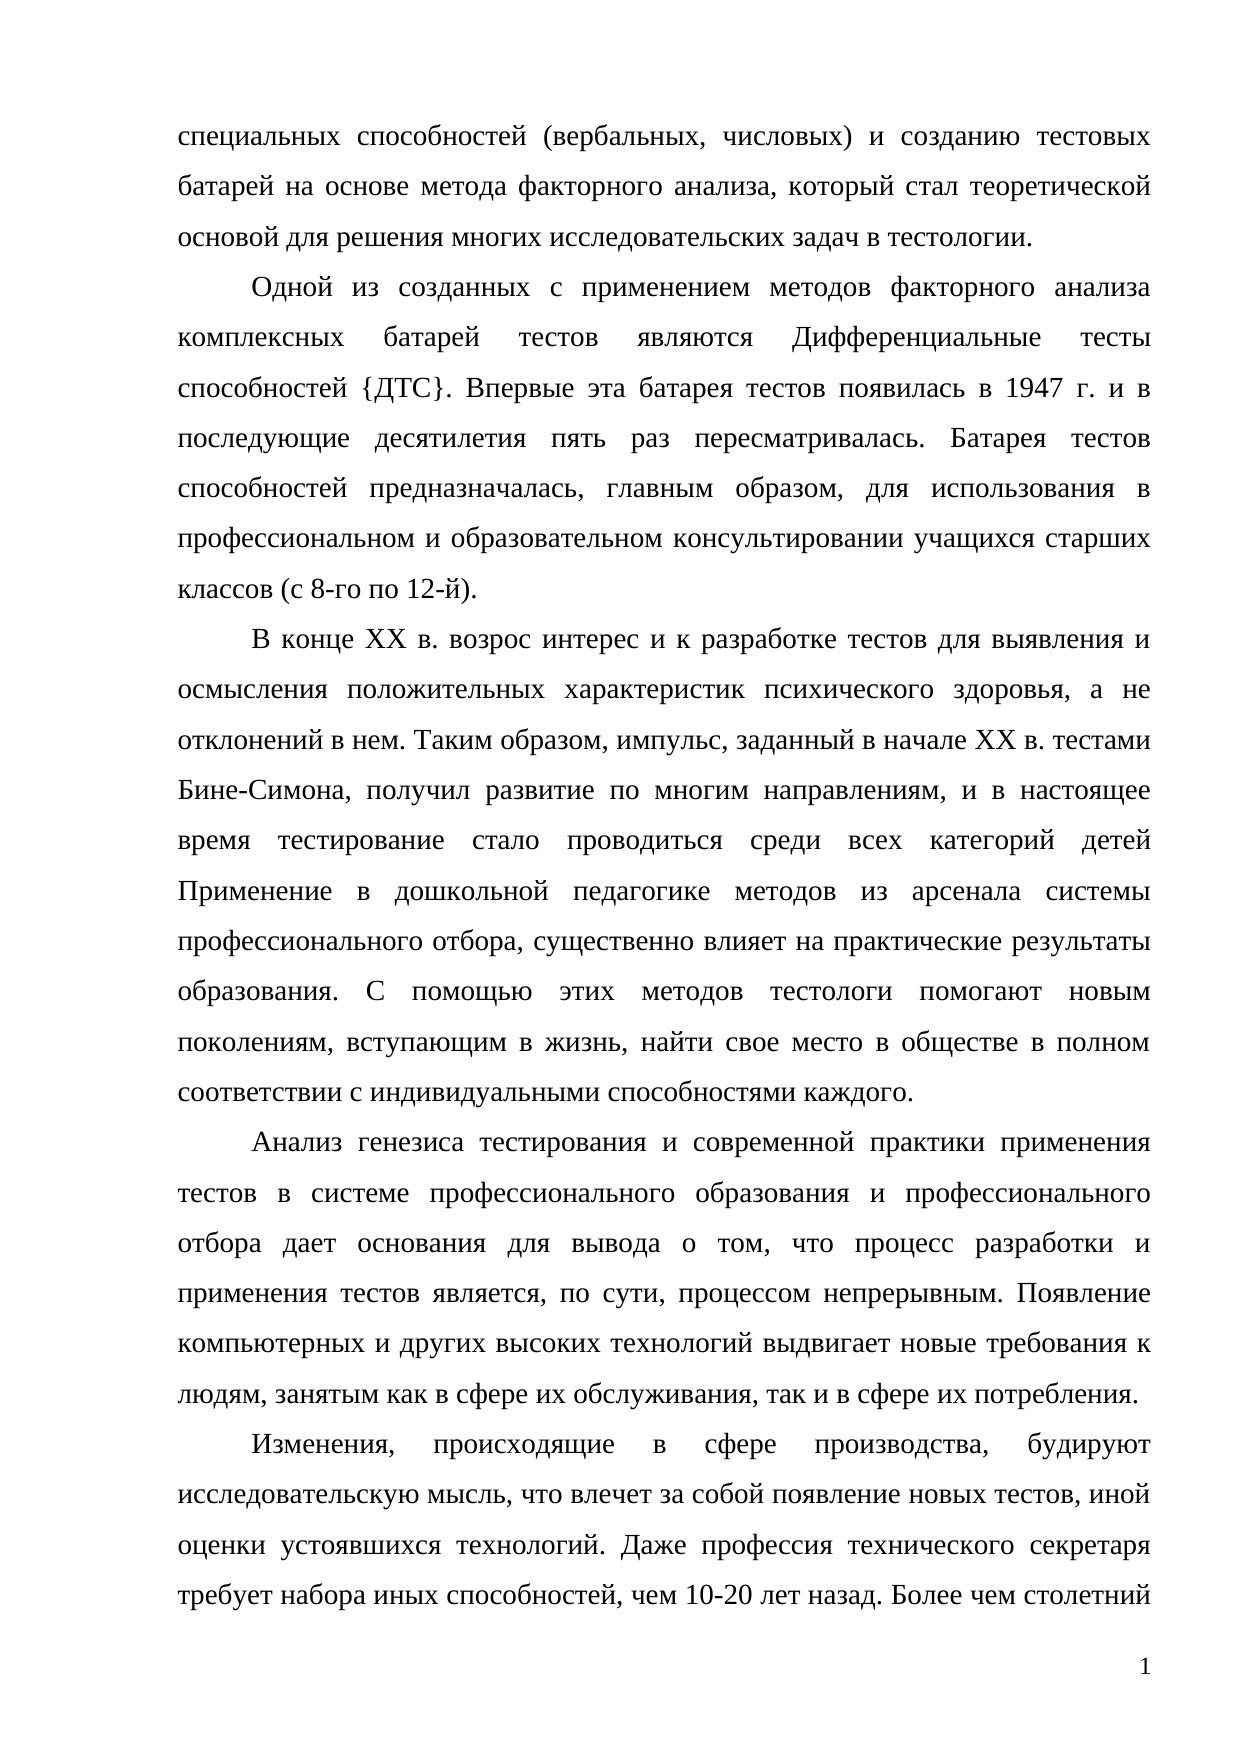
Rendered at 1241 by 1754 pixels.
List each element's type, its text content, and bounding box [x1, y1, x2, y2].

text В конце ХХ в. возрос интерес и к разработке тестов для выявления и осмысления положительных характеристик психического здоровья, а не отклонений в нем. Таким образом, импульс, заданный в начале ХХ в. тестами Бине-Симона, получил развитие по многим направлениям, и в настоящее время тестирование стало проводиться среди всех категорий детей Применение в дошкольной педагогике методов из арсенала системы профессионального отбора, существенно влияет на практические результаты образования. С помощью этих методов тестологи помогают новым поколениям, вступающим в жизнь, найти свое место в обществе в полном соответствии с индивидуальными способностями каждого. [177, 621, 1152, 1108]
text Анализ генезиса тестирования и современной практики применения тестов в системе профессионального образования и профессионального отбора дает основания для вывода о том, что процесс разработки и применения тестов является, по сути, процессом непрерывным. Появление компьютерных и других высоких технологий выдвигает новые требования к людям, занятым как в сфере их обслуживания, так и в сфере их потребления. [177, 1124, 1152, 1409]
text Одной из созданных с применением методов факторного анализа комплексных батарей тестов являются Дифференциальные тесты способностей {ДТС}. Впервые эта батарея тестов появилась в 1947 г. и в последующие десятилетия пять раз пересматривалась. Батарея тестов способностей предназначалась, главным образом, для использования в профессиональном и образовательном консультировании учащихся старших классов (с 8-го по 12-й). [177, 269, 1152, 604]
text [177, 118, 1152, 252]
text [177, 1426, 1152, 1611]
